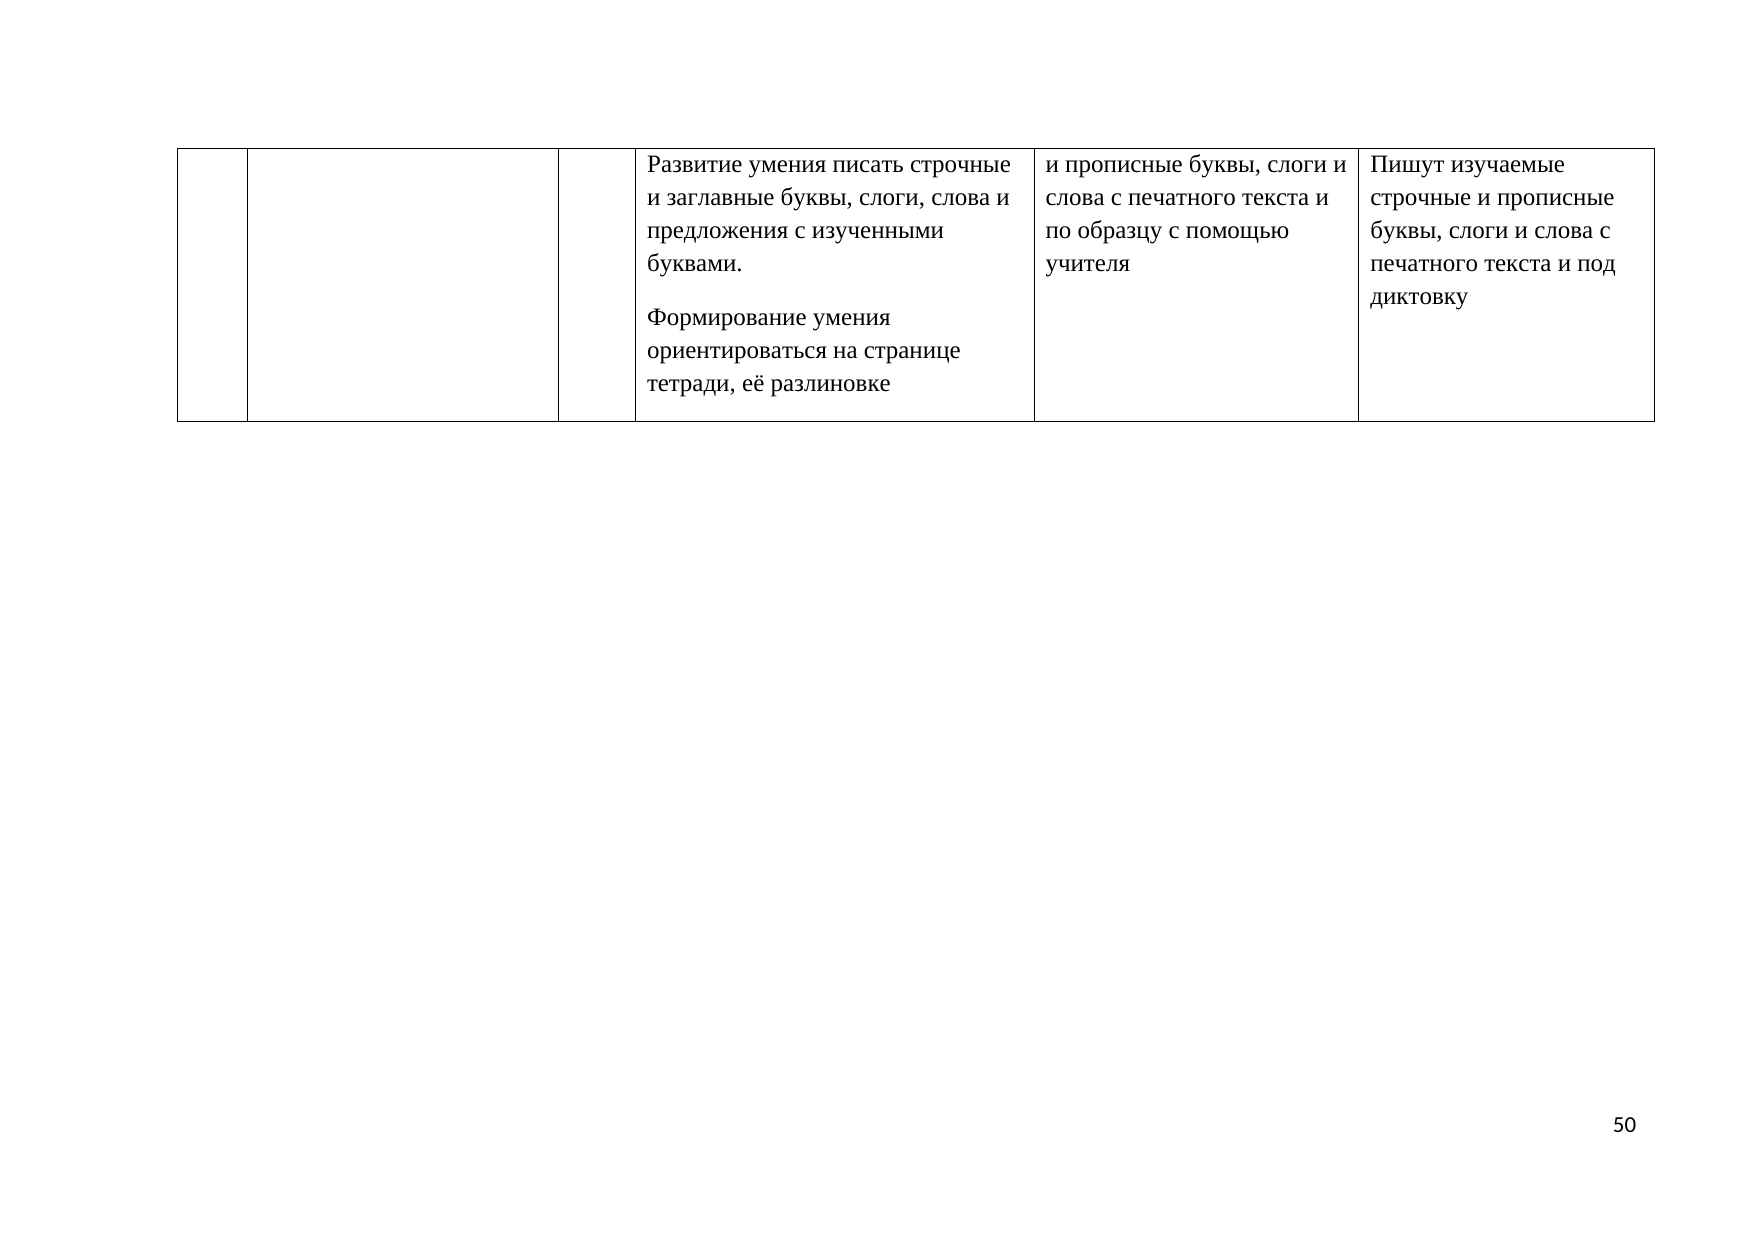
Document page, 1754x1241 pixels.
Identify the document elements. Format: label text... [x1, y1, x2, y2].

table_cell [248, 149, 558, 421]
table_cell 55 [178, 149, 247, 421]
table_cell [1359, 149, 1654, 421]
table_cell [636, 149, 1034, 421]
table_cell 1 [559, 149, 635, 421]
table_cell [1035, 149, 1358, 421]
